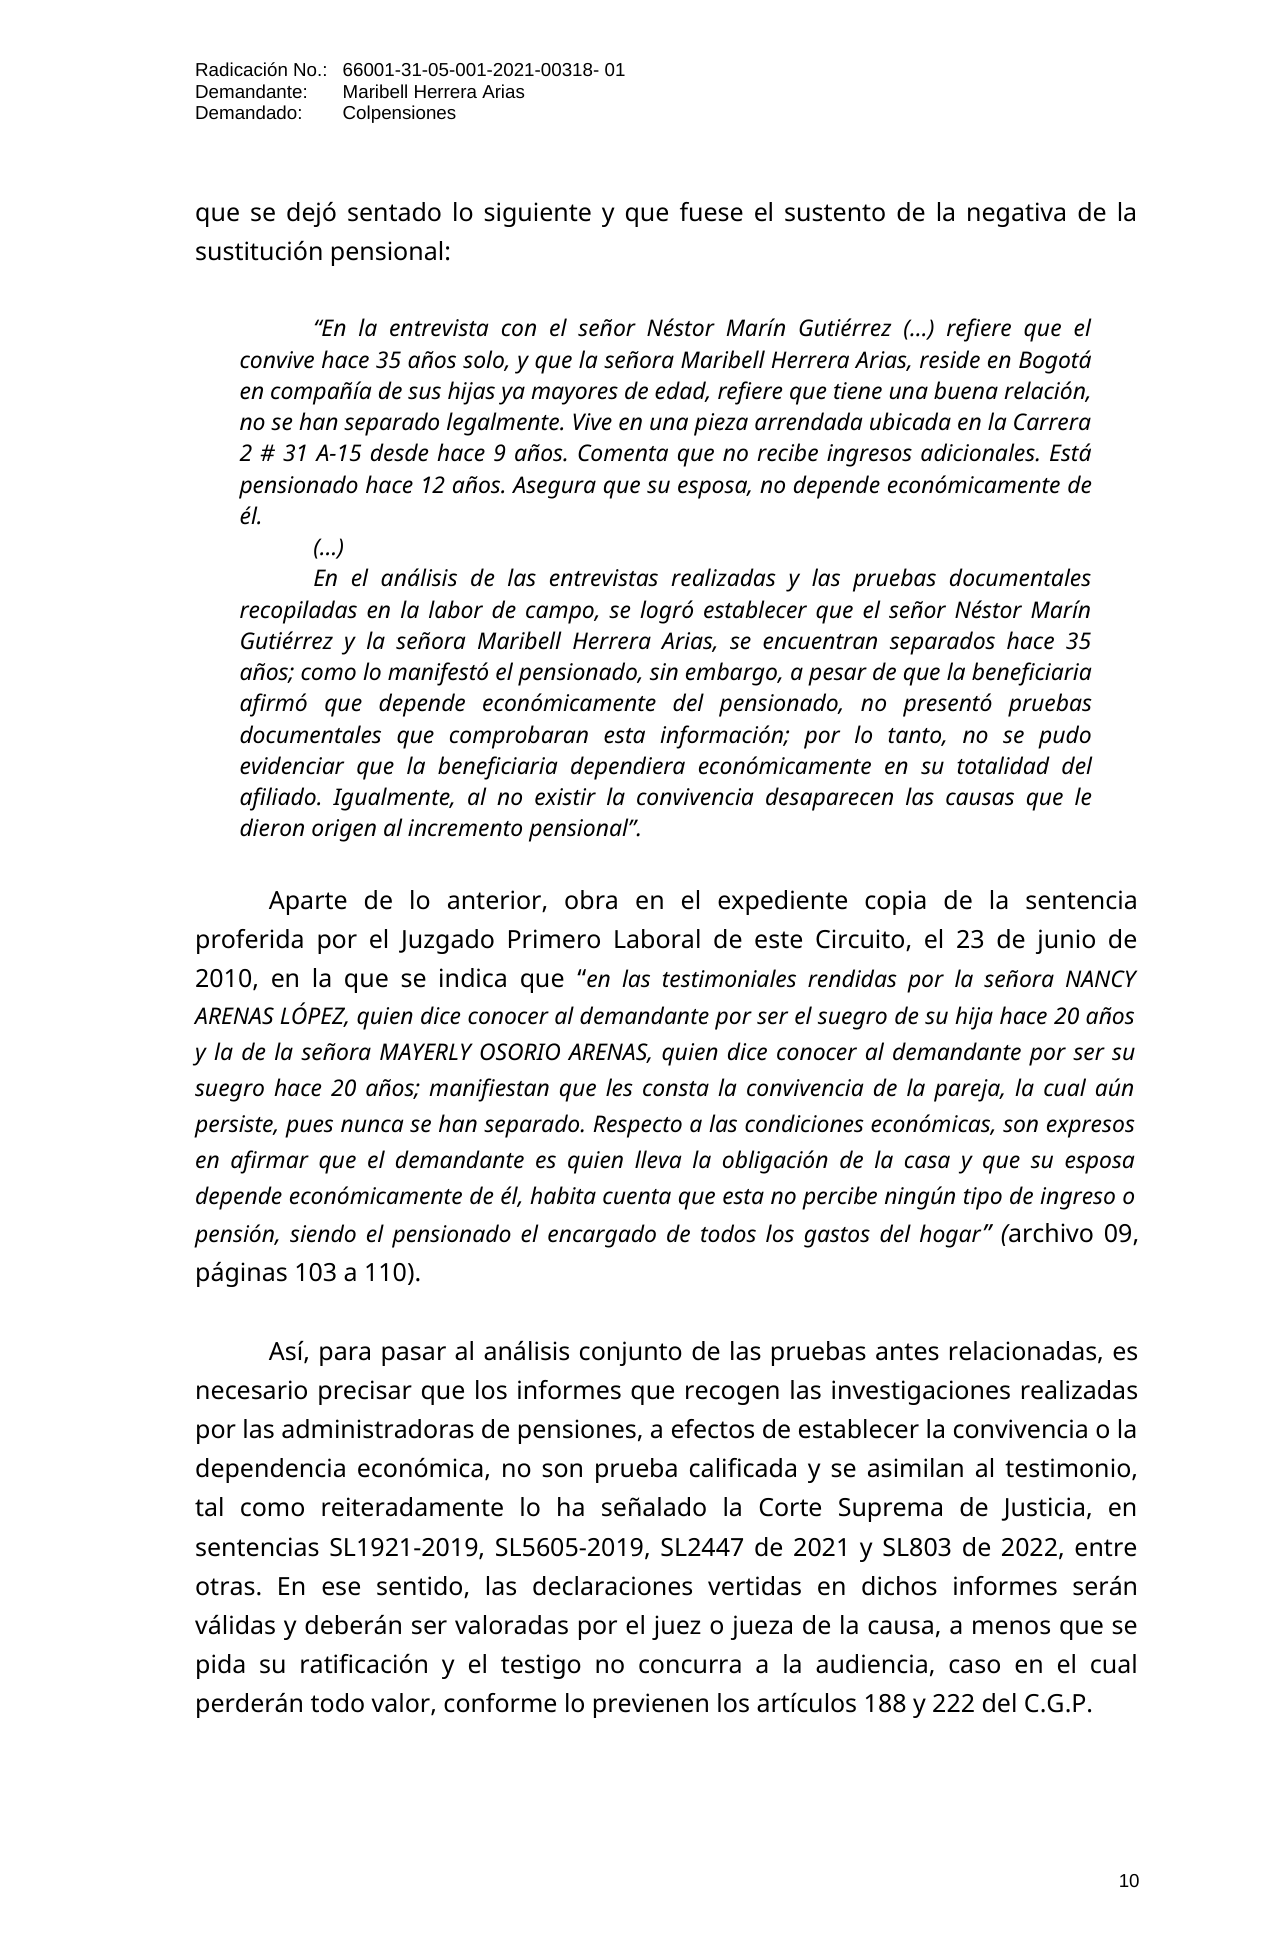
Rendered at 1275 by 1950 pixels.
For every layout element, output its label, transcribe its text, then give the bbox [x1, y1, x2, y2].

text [195, 195, 1139, 268]
text Así, para pasar al análisis conjunto de las pruebas antes relacionadas, es necesario precisar que los informes que recogen las investigaciones realizadas por las administradoras de pensiones, a efectos de establecer la convivencia o la dependencia económica, no son prueba calificada y se asimilan al testimonio, tal como reiteradamente lo ha señalado la Corte Suprema de Justicia, en sentencias SL1921-2019, SL5605-2019, SL2447 de 2021 y SL803 de 2022, entre otras. En ese sentido, las declaraciones vertidas en dichos informes serán válidas y deberán ser valoradas por el juez o jueza de la causa, a menos que se pida su ratificación y el testigo no concurra a la audiencia, caso en el cual perderán todo valor, conforme lo previenen los artículos 188 y 222 del C.G.P. [195, 1333, 1139, 1720]
text En el análisis de las entrevistas realizadas y las pruebas documentales recopiladas en la labor de campo, se logró establecer que el señor Néstor Marín Gutiérrez y la señora Maribell Herrera Arias, se encuentran separados hace 35 años; como lo manifestó el pensionado, sin embargo, a pesar de que la beneficiaria afirmó que depende económicamente del pensionado, no presentó pruebas documentales que comprobaran esta información; por lo tanto, no se pudo evidenciar que la beneficiaria dependiera económicamente en su totalidad del afiliado. Igualmente, al no existir la convivencia desaparecen las causas que le dieron origen al incremento pensional”. [239, 562, 1095, 844]
text “En la entrevista con el señor Néstor Marín Gutiérrez (…) refiere que el convive hace 35 años solo, y que la señora Maribell Herrera Arias, reside en Bogotá en compañía de sus hijas ya mayores de edad, refiere que tiene una buena relación, no se han separado legalmente. Vive en una pieza arrendada ubicada en la Carrera 2 # 31 A-15 desde hace 9 años. Comenta que no recibe ingresos adicionales. Está pensionado hace 12 años. Asegura que su esposa, no depende económicamente de él. [239, 312, 1095, 531]
text Aparte de lo anterior, obra en el expediente copia de la sentencia proferida por el Juzgado Primero Laboral de este Circuito, el 23 de junio de 2010, en la que se indica que “en las testimoniales rendidas por la señora NANCY ARENAS LÓPEZ, quien dice conocer al demandante por ser el suegro de su hija hace 20 años y la de la señora MAYERLY OSORIO ARENAS, quien dice conocer al demandante por ser su suegro hace 20 años; manifiestan que les consta la convivencia de la pareja, la cual aún persiste, pues nunca se han separado. Respecto a las condiciones económicas, son expresos en afirmar que el demandante es quien lleva la obligación de la casa y que su esposa depende económicamente de él, habita cuenta que esta no percibe ningún tipo de ingreso o pensión, siendo el pensionado el encargado de todos los gastos del hogar” (archivo 09, páginas 103 a 110). [195, 883, 1139, 1289]
text (…) [239, 531, 1095, 562]
